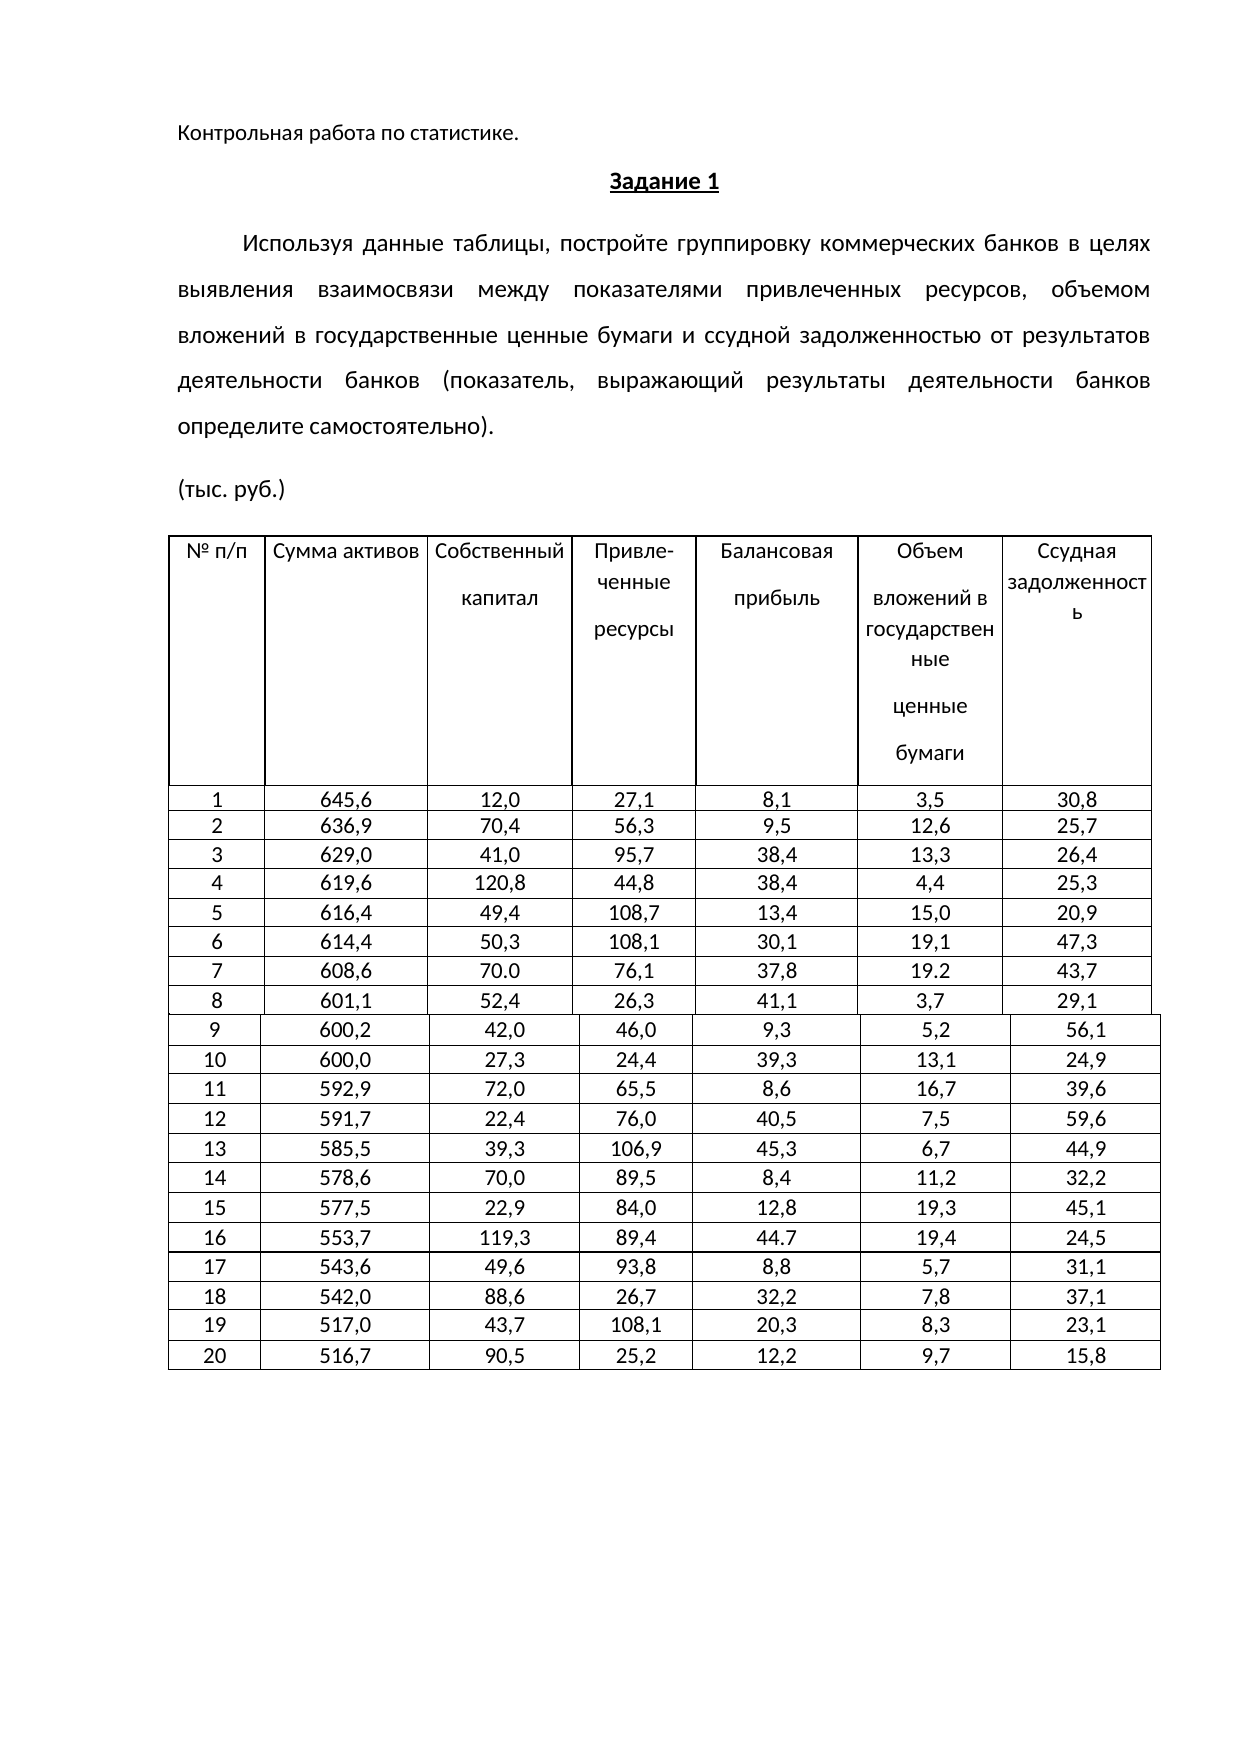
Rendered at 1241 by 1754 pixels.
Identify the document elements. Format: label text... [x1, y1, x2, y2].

table_cell 614,4 [265, 927, 427, 956]
table_cell 45,3 [693, 1134, 860, 1162]
table_cell 49,6 [430, 1253, 579, 1281]
table_cell 40,5 [693, 1104, 860, 1133]
table_cell 6 [169, 927, 264, 956]
table_cell 119,3 [430, 1223, 579, 1251]
table_cell 90,5 [430, 1341, 579, 1369]
table_cell 108,1 [580, 1310, 692, 1340]
table_cell 89,4 [580, 1223, 692, 1251]
table_cell 47,3 [1003, 927, 1151, 956]
table_cell 24,9 [1011, 1046, 1160, 1073]
table_cell 543,6 [261, 1253, 429, 1281]
table_cell 25,7 [1003, 811, 1151, 839]
table_header Привлеченные ресурсы [573, 537, 695, 784]
table_cell 12,2 [693, 1341, 860, 1369]
table_cell 70.0 [428, 957, 572, 985]
table_cell 15,0 [858, 899, 1002, 926]
table_cell 39,3 [430, 1134, 579, 1162]
table_cell 17 [169, 1253, 260, 1281]
table_cell 76,0 [580, 1104, 692, 1133]
table_cell 16,7 [861, 1074, 1010, 1103]
table_cell 25,2 [580, 1341, 692, 1369]
table_cell 7,8 [861, 1282, 1010, 1309]
table_cell 9 [169, 1015, 260, 1044]
table_cell 24,5 [1011, 1223, 1160, 1251]
table_cell 22,9 [430, 1193, 579, 1222]
table_cell 13,3 [858, 840, 1002, 867]
table_cell 636,9 [265, 811, 427, 839]
table_cell 24,4 [580, 1046, 692, 1073]
table_cell 44,8 [573, 869, 695, 897]
table_cell 72,0 [430, 1074, 579, 1103]
table_cell 89,5 [580, 1163, 692, 1192]
table_cell 31,1 [1011, 1253, 1160, 1281]
table_cell 19,1 [858, 927, 1002, 956]
table_cell 29,1 [1003, 986, 1151, 1014]
table_cell 41,1 [696, 986, 857, 1014]
table_cell 52,4 [428, 986, 572, 1014]
table_cell 56,1 [1011, 1015, 1160, 1044]
table_cell 14 [169, 1163, 260, 1192]
table_cell 27,1 [573, 786, 695, 810]
table_cell 88,6 [430, 1282, 579, 1309]
table_cell 9,3 [693, 1015, 860, 1044]
table_cell 9,5 [696, 811, 857, 839]
table_cell 26,4 [1003, 840, 1151, 867]
table_cell 19,4 [861, 1223, 1010, 1251]
table_cell 32,2 [1011, 1163, 1160, 1192]
table_cell 13,4 [696, 899, 857, 926]
table_cell 13 [169, 1134, 260, 1162]
table_cell 43,7 [430, 1310, 579, 1340]
table_header Балансовая прибыль [697, 537, 857, 784]
text Контрольная работа по статистике. [177, 118, 1152, 146]
table_cell 8,1 [696, 786, 857, 810]
table_cell 6,7 [861, 1134, 1010, 1162]
table_cell 70,4 [428, 811, 572, 839]
table_cell 25,3 [1003, 869, 1151, 897]
table_cell 629,0 [265, 840, 427, 867]
table_cell 23,1 [1011, 1310, 1160, 1340]
table_cell 41,0 [428, 840, 572, 867]
table_cell 19.2 [858, 957, 1002, 985]
table_cell 8,4 [693, 1163, 860, 1192]
table_cell 517,0 [261, 1310, 429, 1340]
table_cell 600,2 [261, 1015, 429, 1044]
table_cell 5,2 [861, 1015, 1010, 1044]
table_cell 591,7 [261, 1104, 429, 1133]
table_cell 38,4 [696, 840, 857, 867]
table_cell 553,7 [261, 1223, 429, 1251]
table_cell 600,0 [261, 1046, 429, 1073]
table_cell 585,5 [261, 1134, 429, 1162]
table_cell 59,6 [1011, 1104, 1160, 1133]
table_cell 49,4 [428, 899, 572, 926]
table_cell 4 [169, 869, 264, 897]
table_cell 8,6 [693, 1074, 860, 1103]
table_cell 44,9 [1011, 1134, 1160, 1162]
table_cell 15 [169, 1193, 260, 1222]
table_cell 19,3 [861, 1193, 1010, 1222]
table_cell 12,6 [858, 811, 1002, 839]
table_cell 10 [169, 1046, 260, 1073]
table_cell 18 [169, 1282, 260, 1309]
table_cell 3,7 [858, 986, 1002, 1014]
table_cell 9,7 [861, 1341, 1010, 1369]
table_cell 70,0 [430, 1163, 579, 1192]
table_cell 39,3 [693, 1046, 860, 1073]
table_cell 577,5 [261, 1193, 429, 1222]
table_cell 38,4 [696, 869, 857, 897]
table_cell 32,2 [693, 1282, 860, 1309]
table_cell 37,1 [1011, 1282, 1160, 1309]
table_cell 20 [169, 1341, 260, 1369]
table_cell 44.7 [693, 1223, 860, 1251]
table_cell 11 [169, 1074, 260, 1103]
table_cell 108,1 [573, 927, 695, 956]
table_cell 592,9 [261, 1074, 429, 1103]
table_cell 8,3 [861, 1310, 1010, 1340]
table_cell 13,1 [861, 1046, 1010, 1073]
table_cell 27,3 [430, 1046, 579, 1073]
table_cell 76,1 [573, 957, 695, 985]
table_cell 619,6 [265, 869, 427, 897]
table_cell 542,0 [261, 1282, 429, 1309]
table_cell 12 [169, 1104, 260, 1133]
table_cell 37,8 [696, 957, 857, 985]
table_cell 12,0 [428, 786, 572, 810]
table_header Собственный капитал [428, 537, 571, 784]
table_cell 15,8 [1011, 1341, 1160, 1369]
table_cell 56,3 [573, 811, 695, 839]
table_cell 30,1 [696, 927, 857, 956]
table_header № п/п [170, 537, 264, 784]
table_cell 7 [169, 957, 264, 985]
table_cell 22,4 [430, 1104, 579, 1133]
table_cell 8,8 [693, 1253, 860, 1281]
text Задание 1 [177, 165, 1152, 196]
table_cell 93,8 [580, 1253, 692, 1281]
table_cell 601,1 [265, 986, 427, 1014]
table_cell 608,6 [265, 957, 427, 985]
table_header Сумма активов [266, 537, 427, 784]
table_cell 616,4 [265, 899, 427, 926]
table_cell 5,7 [861, 1253, 1010, 1281]
table_cell 39,6 [1011, 1074, 1160, 1103]
table_cell 12,8 [693, 1193, 860, 1222]
table_header Ссудная задолженность [1003, 537, 1151, 784]
table_cell 16 [169, 1223, 260, 1251]
table_cell 30,8 [1003, 786, 1151, 810]
table_cell 95,7 [573, 840, 695, 867]
table_cell 11,2 [861, 1163, 1010, 1192]
table_cell 645,6 [265, 786, 427, 810]
table_cell 3,5 [858, 786, 1002, 810]
table_cell 19 [169, 1310, 260, 1340]
table_cell 65,5 [580, 1074, 692, 1103]
table_cell 8 [169, 986, 264, 1014]
table_cell 106,9 [580, 1134, 692, 1162]
table_cell 84,0 [580, 1193, 692, 1222]
table_header Объем вложений в государственные ценные бумаги [859, 537, 1002, 784]
table_cell 42,0 [430, 1015, 579, 1044]
table_cell 1 [169, 786, 264, 810]
table_cell 3 [169, 840, 264, 867]
text (тыс. руб.) [177, 473, 1152, 503]
table_cell 4,4 [858, 869, 1002, 897]
table_cell 43,7 [1003, 957, 1151, 985]
table_cell 120,8 [428, 869, 572, 897]
table_cell 45,1 [1011, 1193, 1160, 1222]
table_cell 5 [169, 899, 264, 926]
table_cell 516,7 [261, 1341, 429, 1369]
table_cell 578,6 [261, 1163, 429, 1192]
table_cell 20,3 [693, 1310, 860, 1340]
table_cell 2 [169, 811, 264, 839]
table_cell 20,9 [1003, 899, 1151, 926]
table_cell 50,3 [428, 927, 572, 956]
table_cell 108,7 [573, 899, 695, 926]
text Используя данные таблицы, постройте группировку коммерческих банков в целях выявления взаимосвязи между показателями привлеченных ресурсов, объемом вложений в государственные ценные бумаги и ссудной задолженностью от результатов деятельности банков (показатель, выражающий результаты деятельности банков определите самостоятельно). [177, 227, 1152, 441]
table_cell 7,5 [861, 1104, 1010, 1133]
table_cell 46,0 [580, 1015, 692, 1044]
table_cell 26,7 [580, 1282, 692, 1309]
table_cell 26,3 [573, 986, 695, 1014]
